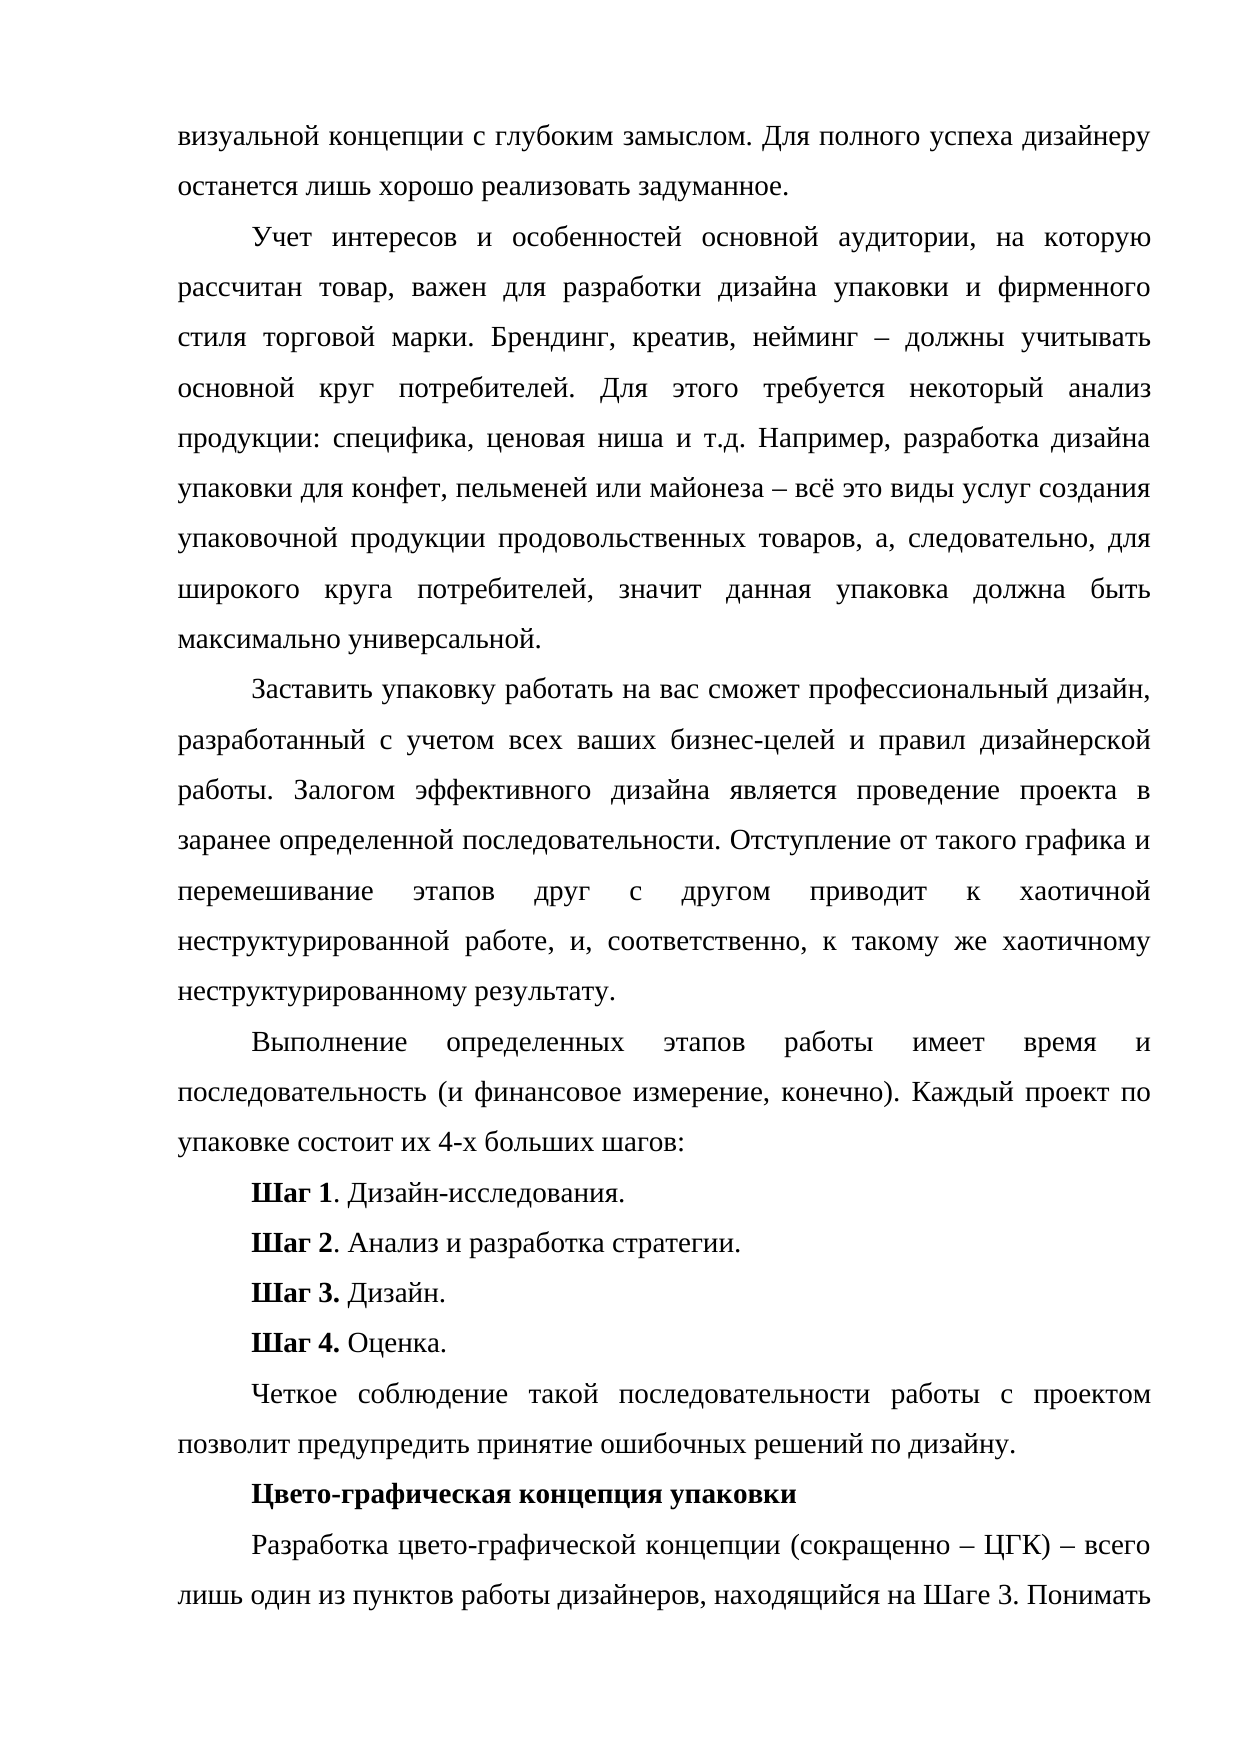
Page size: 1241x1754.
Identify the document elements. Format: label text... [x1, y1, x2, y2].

text Шаг 3. Дизайн. [177, 1275, 1152, 1309]
text Заставить упаковку работать на вас сможет профессиональный дизайн, разработанный с учетом всех ваших бизнес-целей и правил дизайнерской работы. Залогом эффективного дизайна является проведение проекта в заранее определенной последовательности. Отступление от такого графика и перемешивание этапов друг с другом приводит к хаотичной неструктурированной работе, и, соответственно, к такому же хаотичному неструктурированному результату. [177, 672, 1152, 1007]
text Шаг 4. Оценка. [177, 1326, 1152, 1359]
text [177, 1527, 1152, 1611]
text Выполнение определенных этапов работы имеет время и последовательность (и финансовое измерение, конечно). Каждый проект по упаковке состоит их 4-х больших шагов: [177, 1024, 1152, 1158]
text Учет интересов и особенностей основной аудитории, на которую рассчитан товар, важен для разработки дизайна упаковки и фирменного стиля торговой марки. Брендинг, креатив, нейминг – должны учитывать основной круг потребителей. Для этого требуется некоторый анализ продукции: специфика, ценовая ниша и т.д. Например, разработка дизайна упаковки для конфет, пельменей или майонеза – всё это виды услуг создания упаковочной продукции продовольственных товаров, а, следовательно, для широкого круга потребителей, значит данная упаковка должна быть максимально универсальной. [177, 219, 1152, 655]
text Шаг 2. Анализ и разработка стратегии. [177, 1225, 1152, 1258]
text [177, 118, 1152, 202]
text Шаг 1. Дизайн-исследования. [177, 1175, 1152, 1208]
text Цвето-графическая концепция упаковки [177, 1477, 1152, 1510]
text Четкое соблюдение такой последовательности работы с проектом позволит предупредить принятие ошибочных решений по дизайну. [177, 1376, 1152, 1460]
